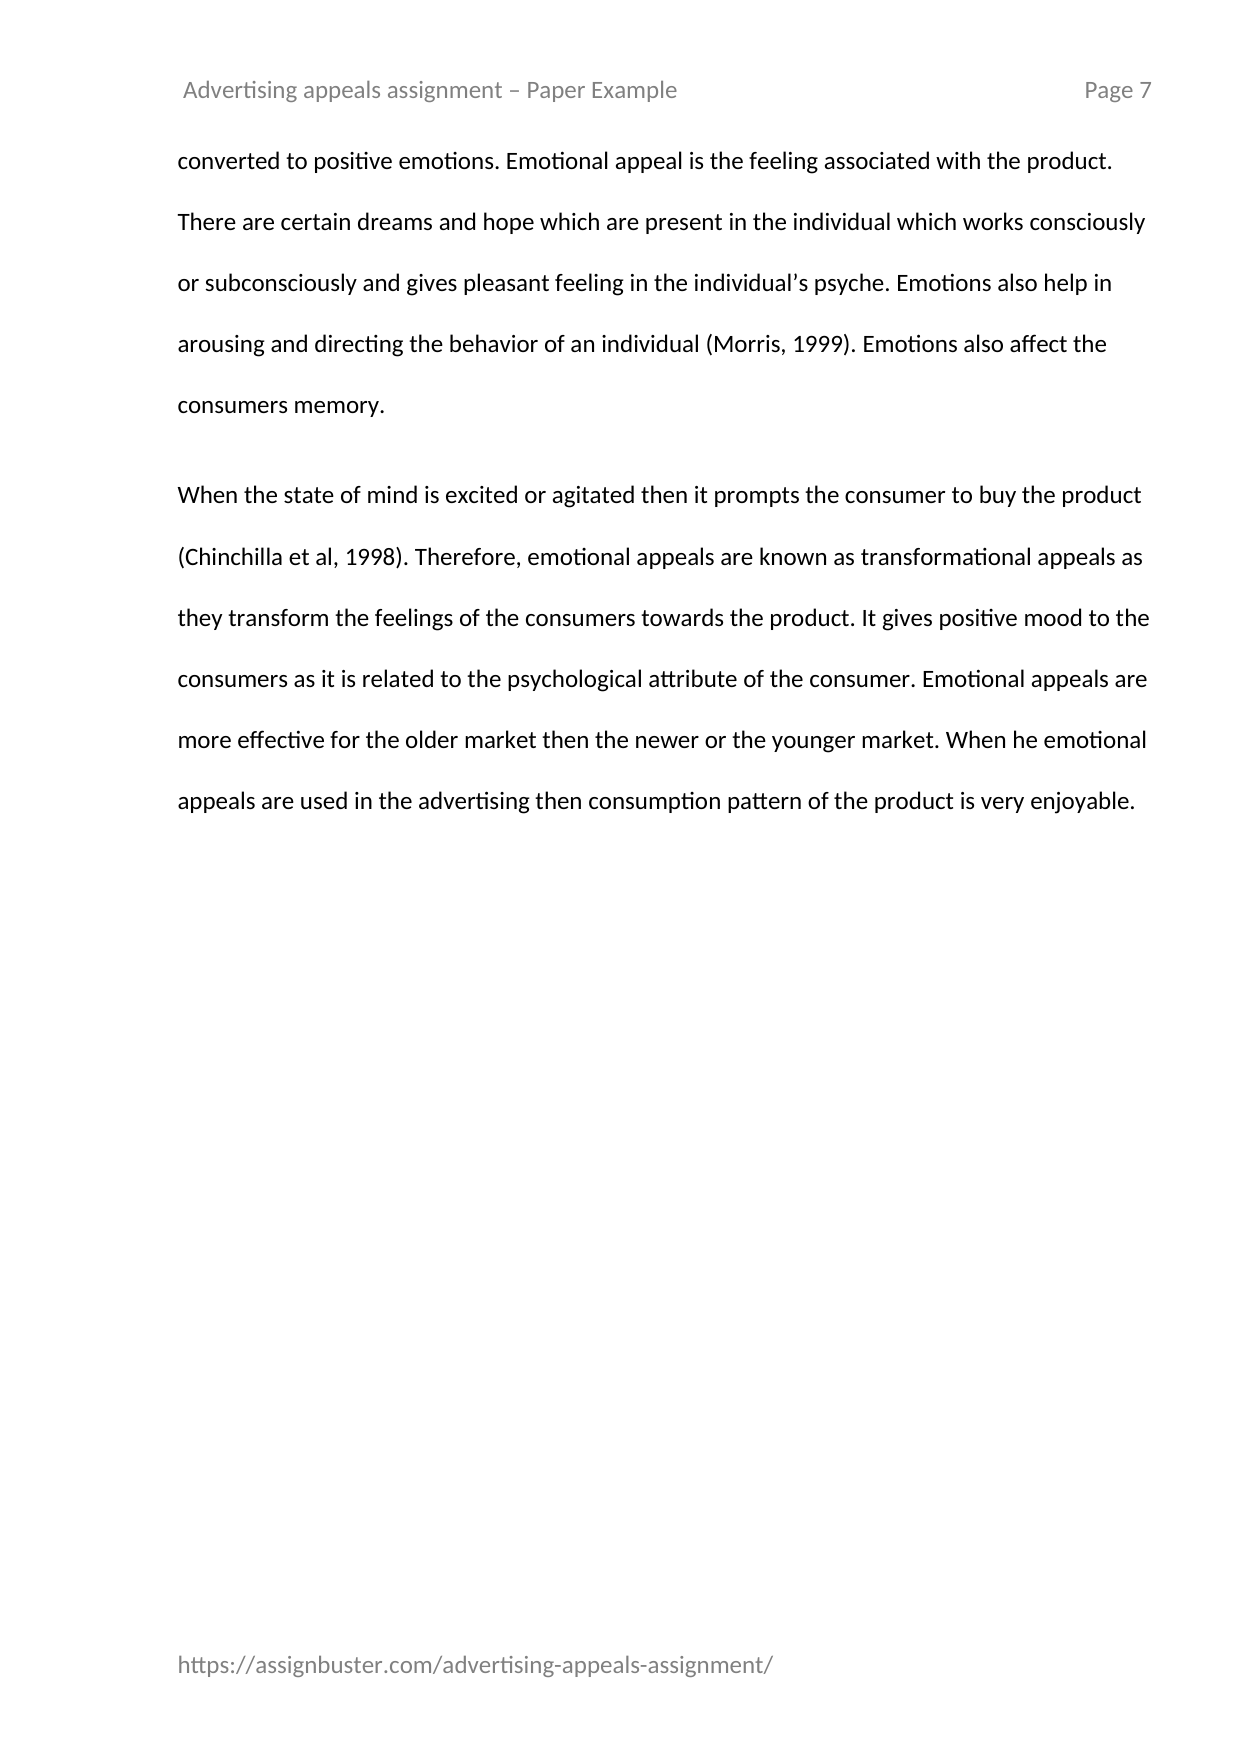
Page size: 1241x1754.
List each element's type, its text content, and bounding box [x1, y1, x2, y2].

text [177, 145, 1152, 420]
text When the state of mind is excited or agitated then it prompts the consumer to buy the product (Chinchilla et al, 1998). Therefore, emotional appeals are known as transformational appeals as they transform the feelings of the consumers towards the product. It gives positive mood to the consumers as it is related to the psychological attribute of the consumer. Emotional appeals are more effective for the older market then the newer or the younger market. When he emotional appeals are used in the advertising then consumption pattern of the product is very enjoyable. [177, 480, 1152, 815]
